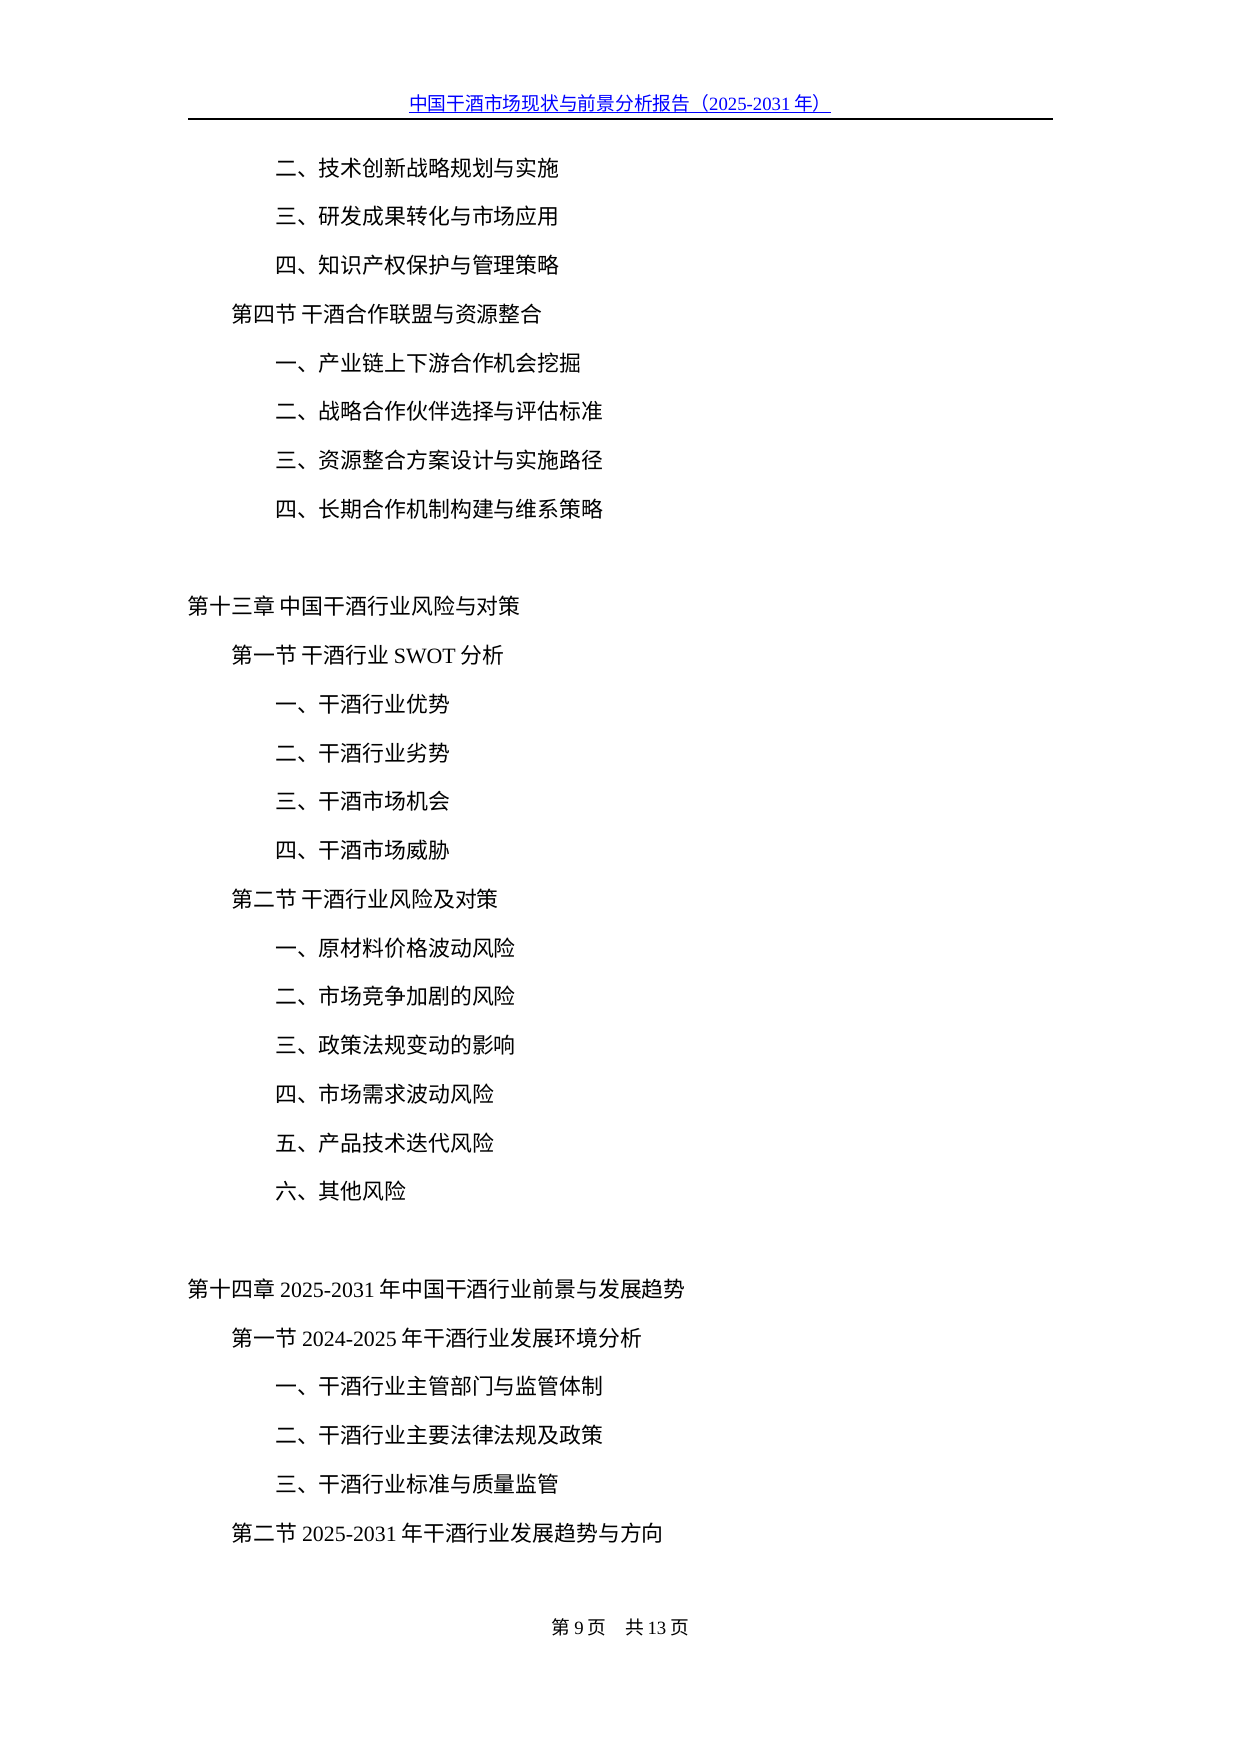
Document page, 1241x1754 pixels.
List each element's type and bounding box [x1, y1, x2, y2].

text [187, 150, 1053, 1548]
